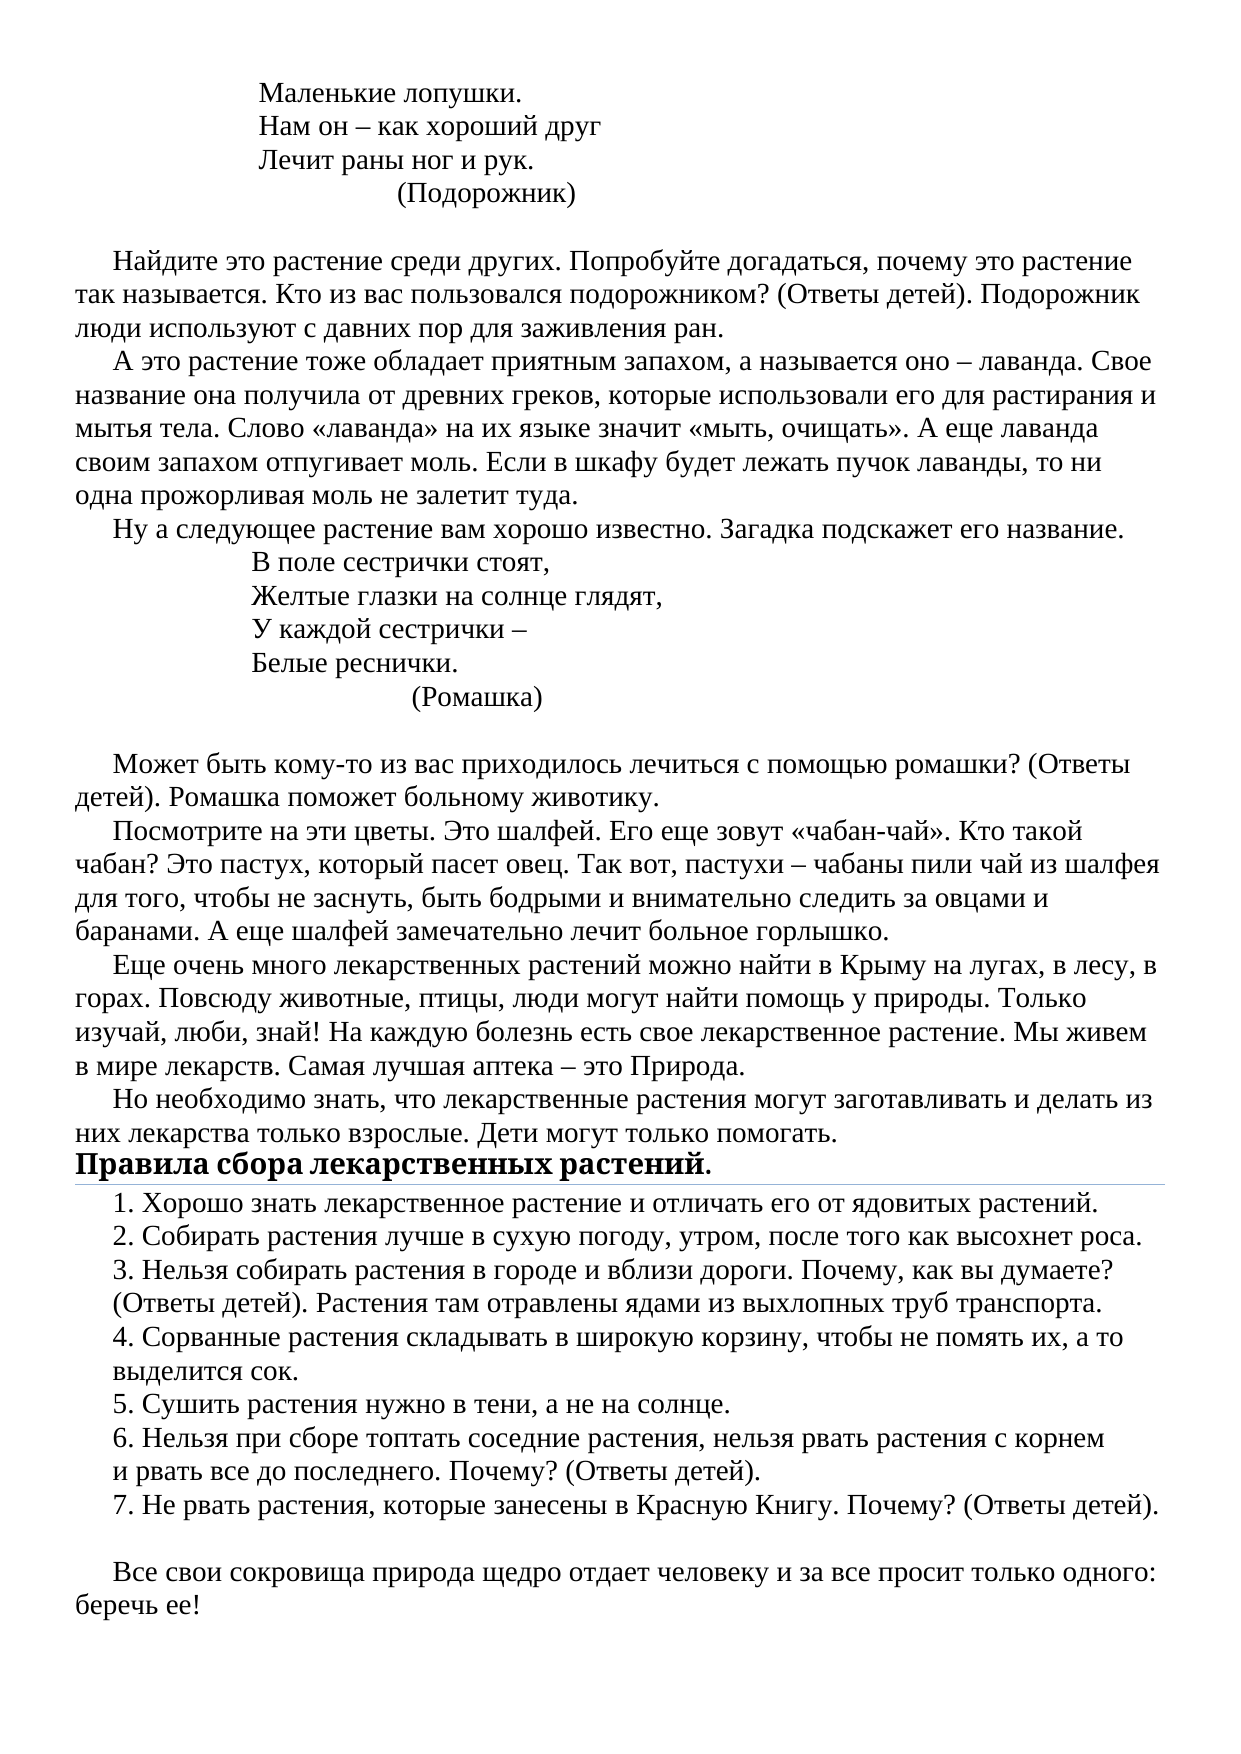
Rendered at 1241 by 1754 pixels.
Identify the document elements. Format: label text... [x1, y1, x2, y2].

text Ну а следующее растение вам хорошо известно. Загадка подскажет его название. [75, 511, 1165, 544]
text У каждой сестрички – [75, 612, 1165, 645]
text и рвать все до последнего. Почему? (Ответы детей). [75, 1453, 1165, 1487]
text Все свои сокровища природа щедро отдает человеку и за все просит только одного: беречь ее! [75, 1554, 1165, 1621]
text Лечит раны ног и рук. [75, 142, 1165, 176]
text Белые реснички. [75, 645, 1165, 679]
text 7. Не рвать растения, которые занесены в Красную Книгу. Почему? (Ответы детей). [75, 1487, 1165, 1520]
text 4. Сорванные растения складывать в широкую корзину, чтобы не помять их, а то [75, 1319, 1165, 1353]
text 6. Нельзя при сборе топтать соседние растения, нельзя рвать растения с корнем [75, 1420, 1165, 1453]
text В поле сестрички стоят, [75, 544, 1165, 578]
text Маленькие лопушки. [75, 75, 1165, 108]
text выделится сок. [75, 1353, 1165, 1386]
text (Подорожник) [75, 176, 1165, 209]
text Нам он – как хороший друг [75, 108, 1165, 142]
text А это растение тоже обладает приятным запахом, а называется оно – лаванда. Свое название она получила от древних греков, которые использовали его для растирания и мытья тела. Слово «лаванда» на их языке значит «мыть, очищать». А еще лаванда своим запахом отпугивает моль. Если в шкафу будет лежать пучок лаванды, то ни одна прожорливая моль не залетит туда. [75, 343, 1165, 511]
text Но необходимо знать, что лекарственные растения могут заготавливать и делать из них лекарства только взрослые. Дети могут только помогать. [75, 1081, 1165, 1148]
subtitle Правила сбора лекарственных растений. [75, 1148, 1165, 1184]
text Желтые глазки на солнце глядят, [75, 578, 1165, 612]
text 3. Нельзя собирать растения в городе и вблизи дороги. Почему, как вы думаете? [75, 1252, 1165, 1286]
text 5. Сушить растения нужно в тени, а не на солнце. [75, 1386, 1165, 1420]
text Посмотрите на эти цветы. Это шалфей. Его еще зовут «чабан-чай». Кто такой чабан? Это пастух, который пасет овец. Так вот, пастухи – чабаны пили чай из шалфея для того, чтобы не заснуть, быть бодрыми и внимательно следить за овцами и баранами. А еще шалфей замечательно лечит больное горлышко. [75, 813, 1165, 947]
text Может быть кому-то из вас приходилось лечиться с помощью ромашки? (Ответы детей). Ромашка поможет больному животику. [75, 746, 1165, 813]
text (Ромашка) [75, 679, 1165, 712]
text (Ответы детей). Растения там отравлены ядами из выхлопных труб транспорта. [75, 1286, 1165, 1319]
text 1. Хорошо знать лекарственное растение и отличать его от ядовитых растений. [75, 1185, 1165, 1218]
text 2. Собирать растения лучше в сухую погоду, утром, после того как высохнет роса. [75, 1218, 1165, 1252]
text Найдите это растение среди других. Попробуйте догадаться, почему это растение так называется. Кто из вас пользовался подорожником? (Ответы детей). Подорожник люди используют с давних пор для заживления ран. [75, 243, 1165, 343]
text Еще очень много лекарственных растений можно найти в Крыму на лугах, в лесу, в горах. Повсюду животные, птицы, люди могут найти помощь у природы. Только изучай, люби, знай! На каждую болезнь есть свое лекарственное растение. Мы живем в мире лекарств. Самая лучшая аптека – это Природа. [75, 947, 1165, 1081]
